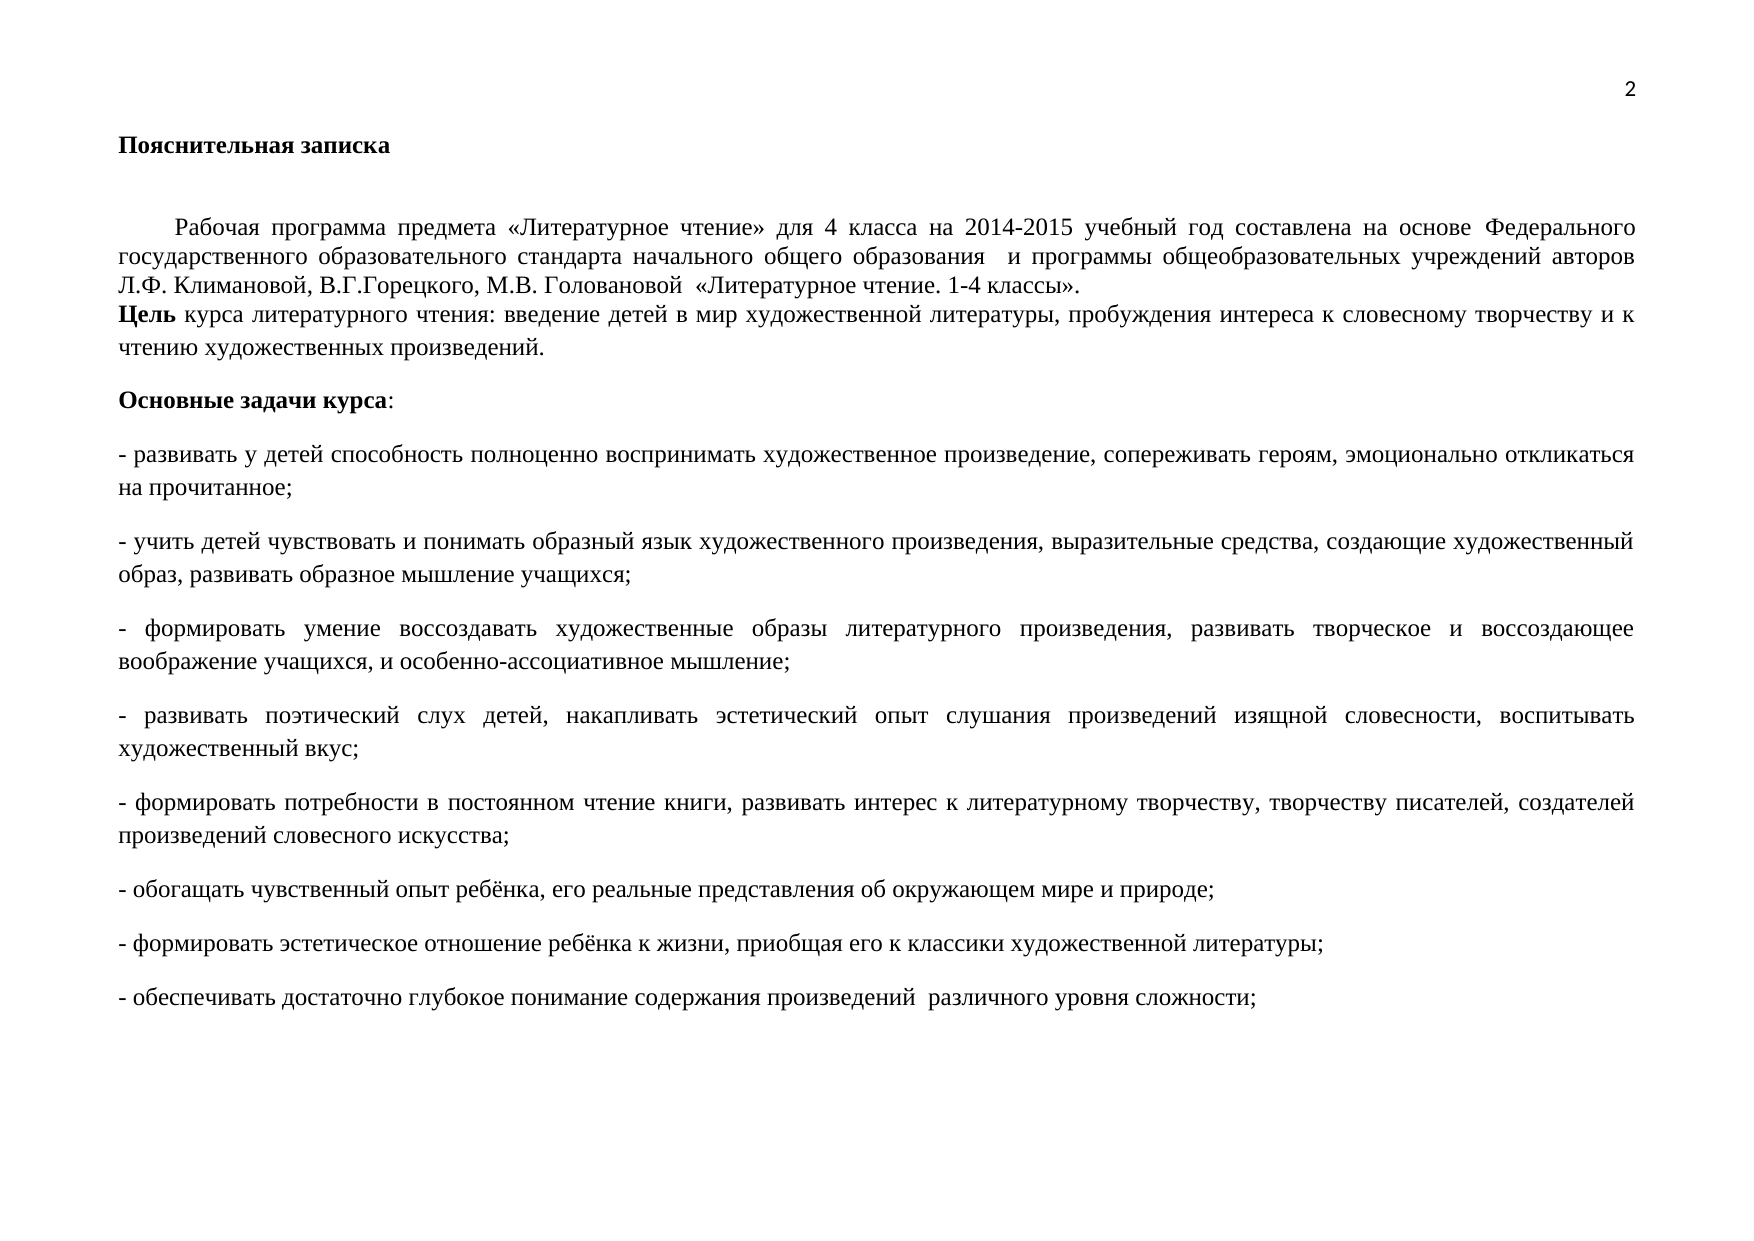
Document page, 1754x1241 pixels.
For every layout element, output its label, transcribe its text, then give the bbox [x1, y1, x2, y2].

text - обогащать чувственный опыт ребёнка, его реальные представления об окружающем мире и природе; [118, 874, 1636, 903]
text - развивать у детей способность полноценно воспринимать художественное произведение, сопереживать героям, эмоционально откликаться на прочитанное; [118, 439, 1636, 501]
text - формировать эстетическое отношение ребёнка к жизни, приобщая его к классики художественной литературы; [118, 928, 1636, 956]
text - формировать потребности в постоянном чтение книги, развивать интерес к литературному творчеству, творчеству писателей, создателей произведений словесного искусства; [118, 787, 1636, 849]
text - обеспечивать достаточно глубокое понимание содержания произведений различного уровня сложности; [118, 982, 1636, 1010]
text Рабочая программа предмета «Литературное чтение» для 4 класса на 2014-2015 учебный год составлена на основе Федерального государственного образовательного стандарта начального общего образования и программы общеобразовательных учреждений авторов Л.Ф. Климановой, В.Г.Горецкого, М.В. Головановой «Литературное чтение. 1-4 классы». [118, 212, 1636, 299]
text - учить детей чувствовать и понимать образный язык художественного произведения, выразительные средства, создающие художественный образ, развивать образное мышление учащихся; [118, 526, 1636, 588]
text Пояснительная записка [118, 130, 1636, 159]
text Цель курса литературного чтения: введение детей в мир художественной литературы, пробуждения интереса к словесному творчеству и к чтению художественных произведений. [118, 299, 1636, 361]
text - развивать поэтический слух детей, накапливать эстетический опыт слушания произведений изящной словесности, воспитывать художественный вкус; [118, 700, 1636, 762]
text - формировать умение воссоздавать художественные образы литературного произведения, развивать творческое и воссоздающее воображение учащихся, и особенно-ассоциативное мышление; [118, 613, 1636, 675]
text Основные задачи курса: [118, 386, 1636, 414]
